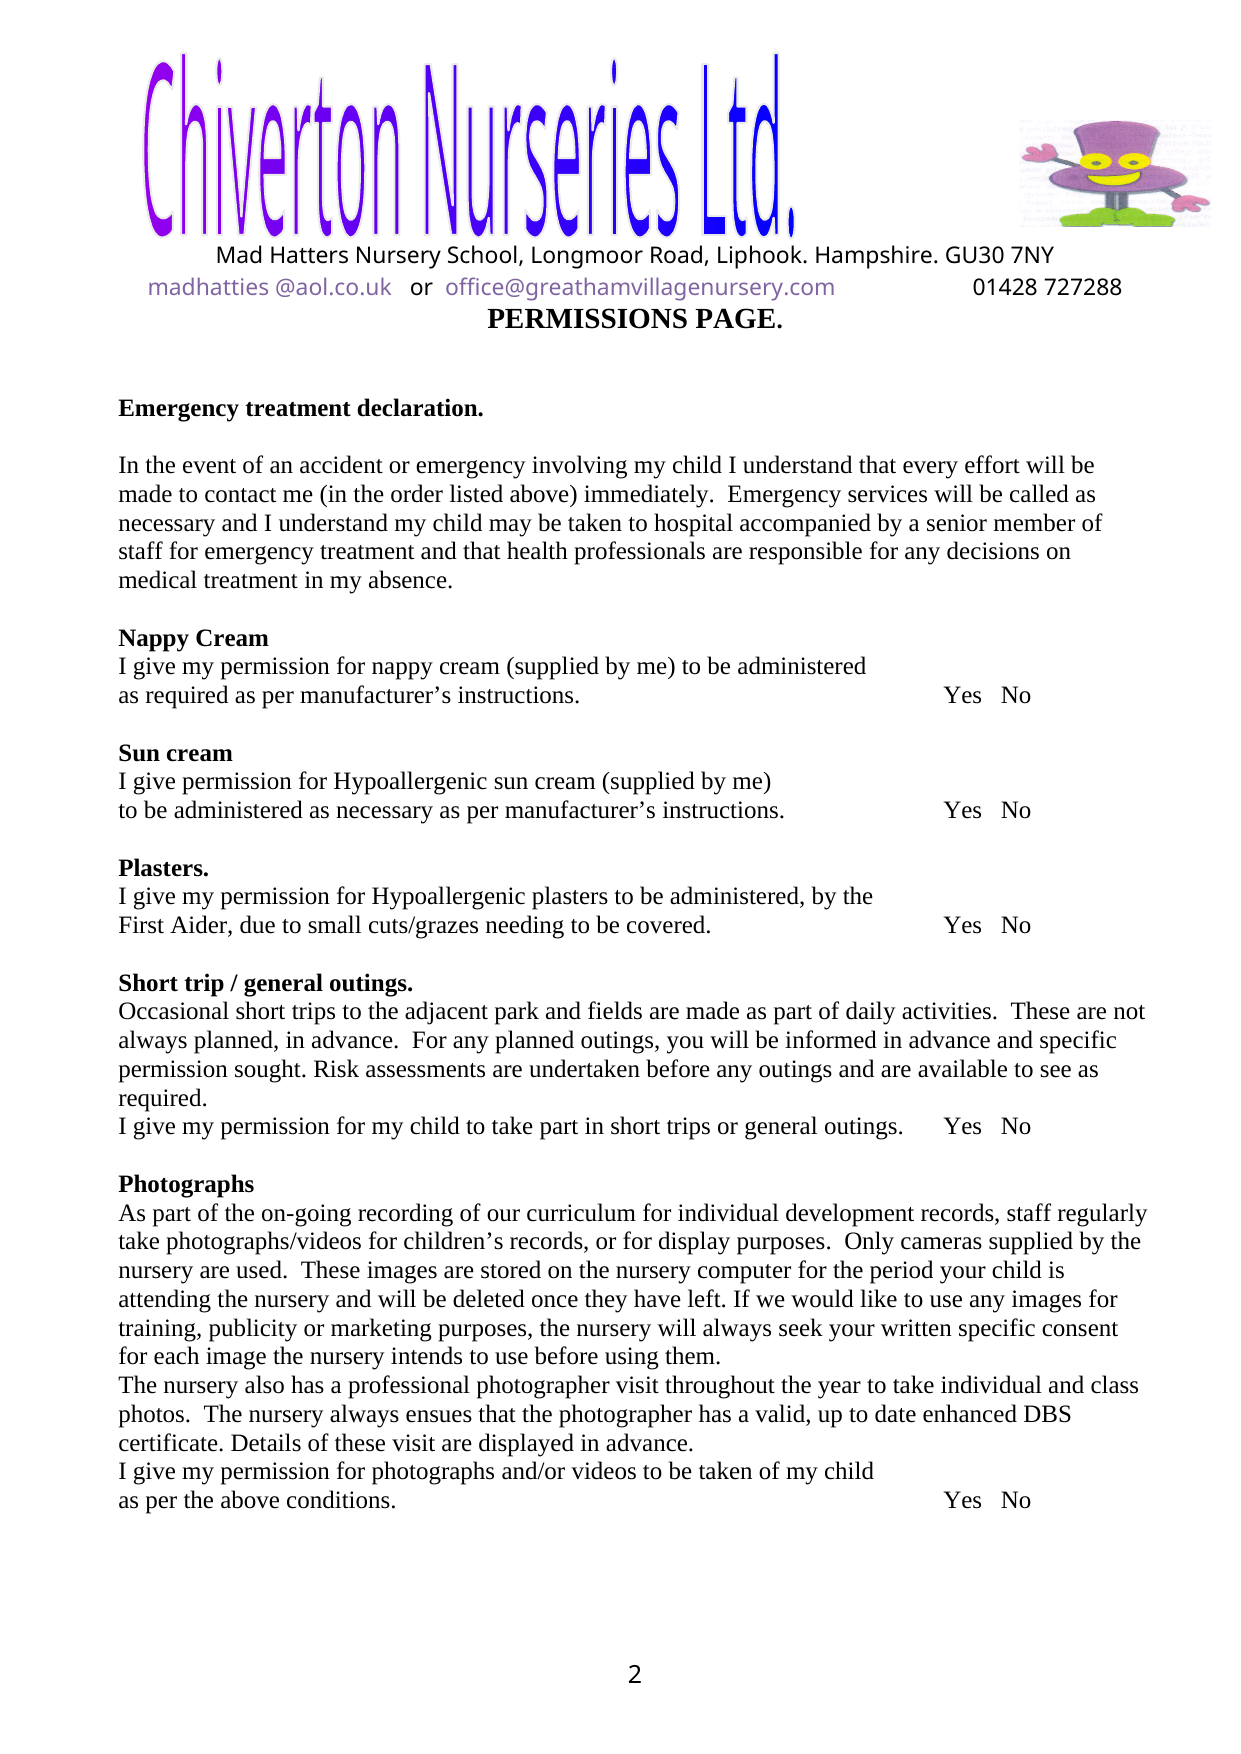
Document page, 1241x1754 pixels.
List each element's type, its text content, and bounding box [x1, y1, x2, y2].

text as per the above conditions. Yes No [118, 1485, 1152, 1514]
text I give permission for Hypoallergenic sun cream (supplied by me) [118, 766, 1152, 795]
text I give my permission for nappy cream (supplied by me) to be administered [118, 651, 1152, 680]
text I give my permission for my child to take part in short trips or general outings. Yes No [118, 1111, 1152, 1140]
text Photographs [118, 1169, 1152, 1198]
text as required as per manufacturer’s instructions. Yes No [118, 680, 1152, 709]
text I give my permission for photographs and/or videos to be taken of my child [118, 1456, 1152, 1485]
text Sun cream [118, 738, 1152, 766]
text First Aider, due to small cuts/grazes needing to be covered. Yes No [118, 910, 1152, 939]
text Nappy Cream [118, 623, 1152, 651]
text The nursery also has a professional photographer visit throughout the year to take individual and class photos. The nursery always ensues that the photographer has a valid, up to date enhanced DBS certificate. Details of these visit are displayed in advance. [118, 1370, 1152, 1456]
text In the event of an accident or emergency involving my child I understand that every effort will be made to contact me (in the order listed above) immediately. Emergency services will be called as necessary and I understand my child may be taken to hospital accompanied by a senior member of staff for emergency treatment and that health professionals are responsible for any decisions on medical treatment in my absence. [118, 450, 1152, 594]
text Short trip / general outings. [118, 968, 1152, 996]
text As part of the on-going recording of our curriculum for individual development records, staff regularly take photographs/videos for children’s records, or for display purposes. Only cameras supplied by the nursery are used. These images are stored on the nursery computer for the period your child is attending the nursery and will be deleted once they have left. If we would like to use any images for training, publicity or marketing purposes, the nursery will always seek your written specific consent for each image the nursery intends to use before using them. [118, 1198, 1152, 1370]
text Emergency treatment declaration. [118, 393, 1152, 421]
text PERMISSIONS PAGE. [118, 302, 1152, 335]
picture [1019, 120, 1212, 227]
text to be administered as necessary as per manufacturer’s instructions. Yes No [118, 795, 1152, 824]
text I give my permission for Hypoallergenic plasters to be administered, by the [118, 881, 1152, 910]
text Plasters. [118, 853, 1152, 881]
text Occasional short trips to the adjacent park and fields are made as part of daily activities. These are not always planned, in advance. For any planned outings, you will be informed in advance and specific permission sought. Risk assessments are undertaken before any outings and are available to see as required. [118, 996, 1152, 1111]
